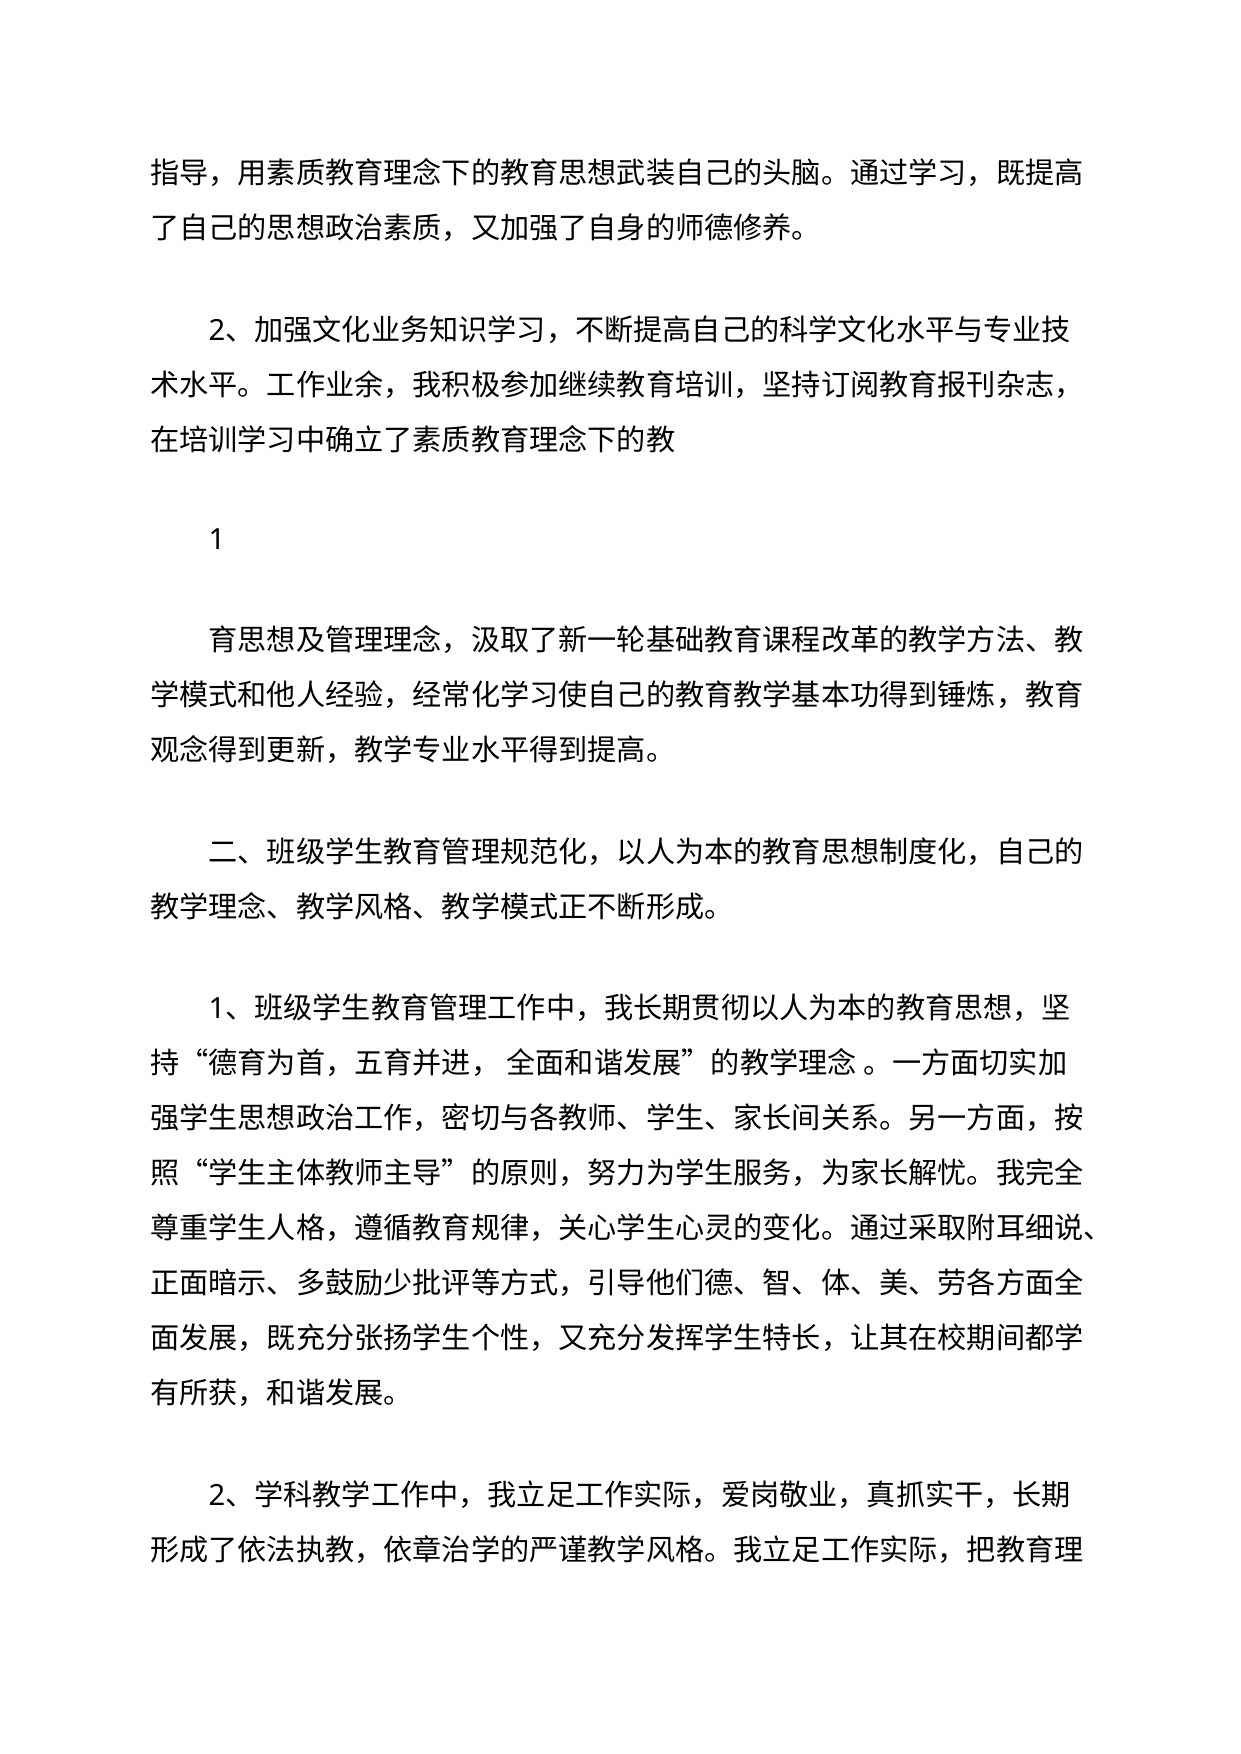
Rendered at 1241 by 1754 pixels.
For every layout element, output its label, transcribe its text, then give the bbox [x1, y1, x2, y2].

text 1 [150, 518, 1090, 558]
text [150, 1471, 1090, 1568]
text 育思想及管理理念，汲取了新一轮基础教育课程改革的教学方法、教学模式和他人经验，经常化学习使自己的教育教学基本功得到锤炼，教育观念得到更新，教学专业水平得到提高。 [150, 617, 1090, 769]
text 二、班级学生教育管理规范化，以人为本的教育思想制度化，自己的教学理念、教学风格、教学模式正不断形成。 [150, 828, 1090, 926]
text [150, 150, 1090, 247]
text 1、班级学生教育管理工作中，我长期贯彻以人为本的教育思想，坚持“德育为首，五育并进， 全面和谐发展”的教学理念 。一方面切实加强学生思想政治工作，密切与各教师、学生、家长间关系。另一方面，按照“学生主体教师主导”的原则，努力为学生服务，为家长解忧。我完全尊重学生人格，遵循教育规律，关心学生心灵的变化。通过采取附耳细说、正面暗示、多鼓励少批评等方式，引导他们德、智、体、美、劳各方面全面发展，既充分张扬学生个性，又充分发挥学生特长，让其在校期间都学有所获，和谐发展。 [150, 985, 1090, 1412]
text 2、加强文化业务知识学习，不断提高自己的科学文化水平与专业技术水平。工作业余，我积极参加继续教育培训，坚持订阅教育报刊杂志，在培训学习中确立了素质教育理念下的教 [150, 307, 1090, 459]
